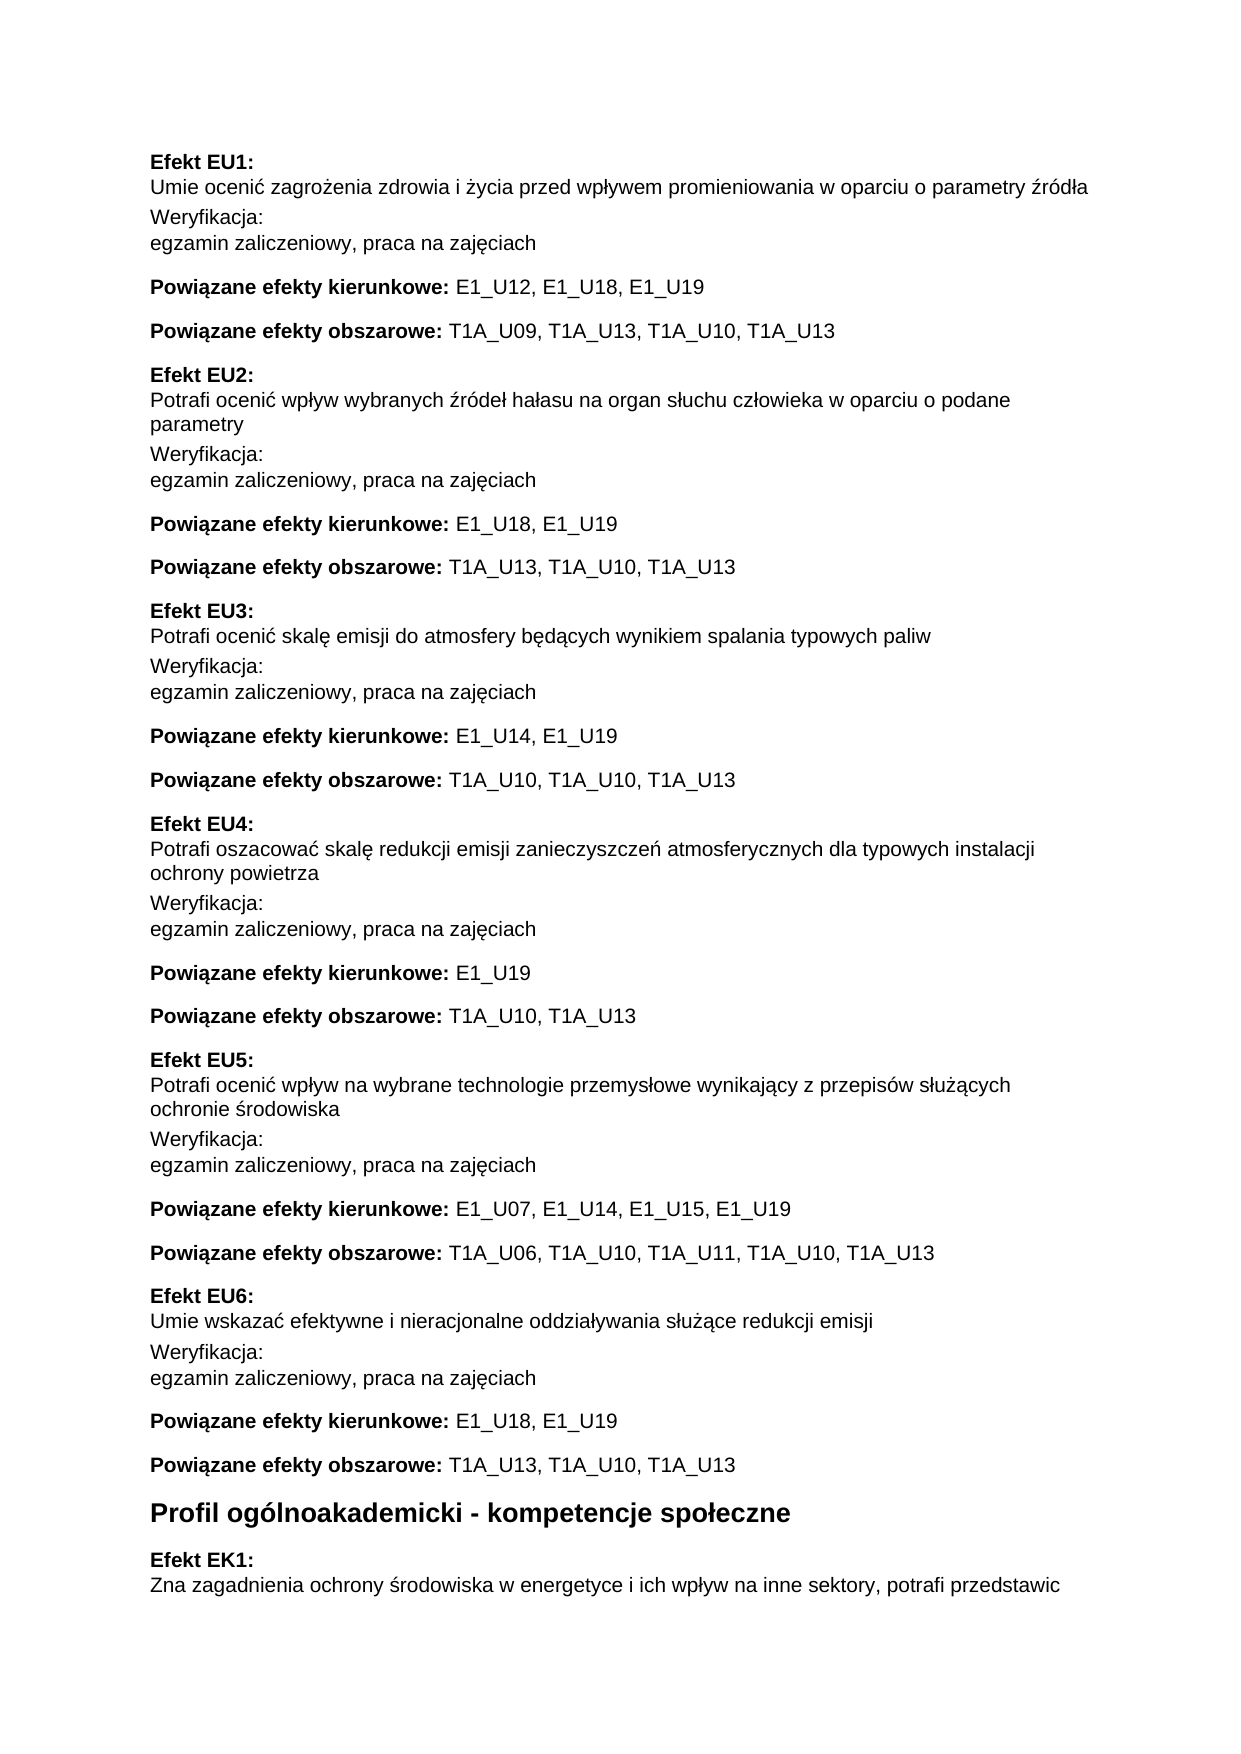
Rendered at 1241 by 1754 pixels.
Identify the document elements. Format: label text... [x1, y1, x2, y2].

text Weryfikacja: [150, 205, 1090, 229]
text Potrafi ocenić wpływ wybranych źródeł hałasu na organ słuchu człowieka w oparciu o podane parametry [150, 387, 1090, 435]
subtitle Profil ogólnoakademicki - kompetencje społeczne [150, 1497, 1090, 1528]
text Powiązane efekty kierunkowe: E1_U14, E1_U19 [150, 724, 1090, 748]
text Powiązane efekty kierunkowe: E1_U18, E1_U19 [150, 511, 1090, 535]
text Potrafi ocenić wpływ na wybrane technologie przemysłowe wynikający z przepisów służących ochronie środowiska [150, 1073, 1090, 1121]
text Efekt EK1: [150, 1548, 1090, 1572]
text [150, 1573, 1090, 1597]
text Weryfikacja: [150, 1339, 1090, 1363]
text Powiązane efekty obszarowe: T1A_U10, T1A_U13 [150, 1004, 1090, 1028]
text Efekt EU2: [150, 362, 1090, 386]
text Powiązane efekty obszarowe: T1A_U13, T1A_U10, T1A_U13 [150, 1453, 1090, 1477]
text Efekt EU1: [150, 150, 1090, 174]
text Powiązane efekty kierunkowe: E1_U07, E1_U14, E1_U15, E1_U19 [150, 1197, 1090, 1221]
text Umie ocenić zagrożenia zdrowia i życia przed wpływem promieniowania w oparciu o parametry źródła [150, 175, 1090, 199]
text Efekt EU6: [150, 1284, 1090, 1308]
text Powiązane efekty kierunkowe: E1_U18, E1_U19 [150, 1409, 1090, 1433]
text Powiązane efekty kierunkowe: E1_U19 [150, 960, 1090, 984]
text egzamin zaliczeniowy, praca na zajęciach [150, 231, 1090, 255]
text egzamin zaliczeniowy, praca na zajęciach [150, 468, 1090, 492]
text egzamin zaliczeniowy, praca na zajęciach [150, 1366, 1090, 1389]
text Powiązane efekty obszarowe: T1A_U13, T1A_U10, T1A_U13 [150, 555, 1090, 579]
text egzamin zaliczeniowy, praca na zajęciach [150, 917, 1090, 941]
text Efekt EU3: [150, 599, 1090, 623]
text Weryfikacja: [150, 891, 1090, 914]
text Efekt EU4: [150, 811, 1090, 835]
text Efekt EU5: [150, 1048, 1090, 1072]
text Potrafi ocenić skalę emisji do atmosfery będących wynikiem spalania typowych paliw [150, 624, 1090, 648]
text egzamin zaliczeniowy, praca na zajęciach [150, 1153, 1090, 1177]
text Weryfikacja: [150, 442, 1090, 466]
text Powiązane efekty obszarowe: T1A_U10, T1A_U10, T1A_U13 [150, 768, 1090, 792]
text Powiązane efekty kierunkowe: E1_U12, E1_U18, E1_U19 [150, 275, 1090, 299]
text Weryfikacja: [150, 654, 1090, 678]
text Umie wskazać efektywne i nieracjonalne oddziaływania służące redukcji emisji [150, 1309, 1090, 1333]
text Powiązane efekty obszarowe: T1A_U06, T1A_U10, T1A_U11, T1A_U10, T1A_U13 [150, 1241, 1090, 1264]
text egzamin zaliczeniowy, praca na zajęciach [150, 680, 1090, 704]
text Powiązane efekty obszarowe: T1A_U09, T1A_U13, T1A_U10, T1A_U13 [150, 319, 1090, 343]
text Potrafi oszacować skalę redukcji emisji zanieczyszczeń atmosferycznych dla typowych instalacji ochrony powietrza [150, 836, 1090, 884]
text Weryfikacja: [150, 1127, 1090, 1151]
